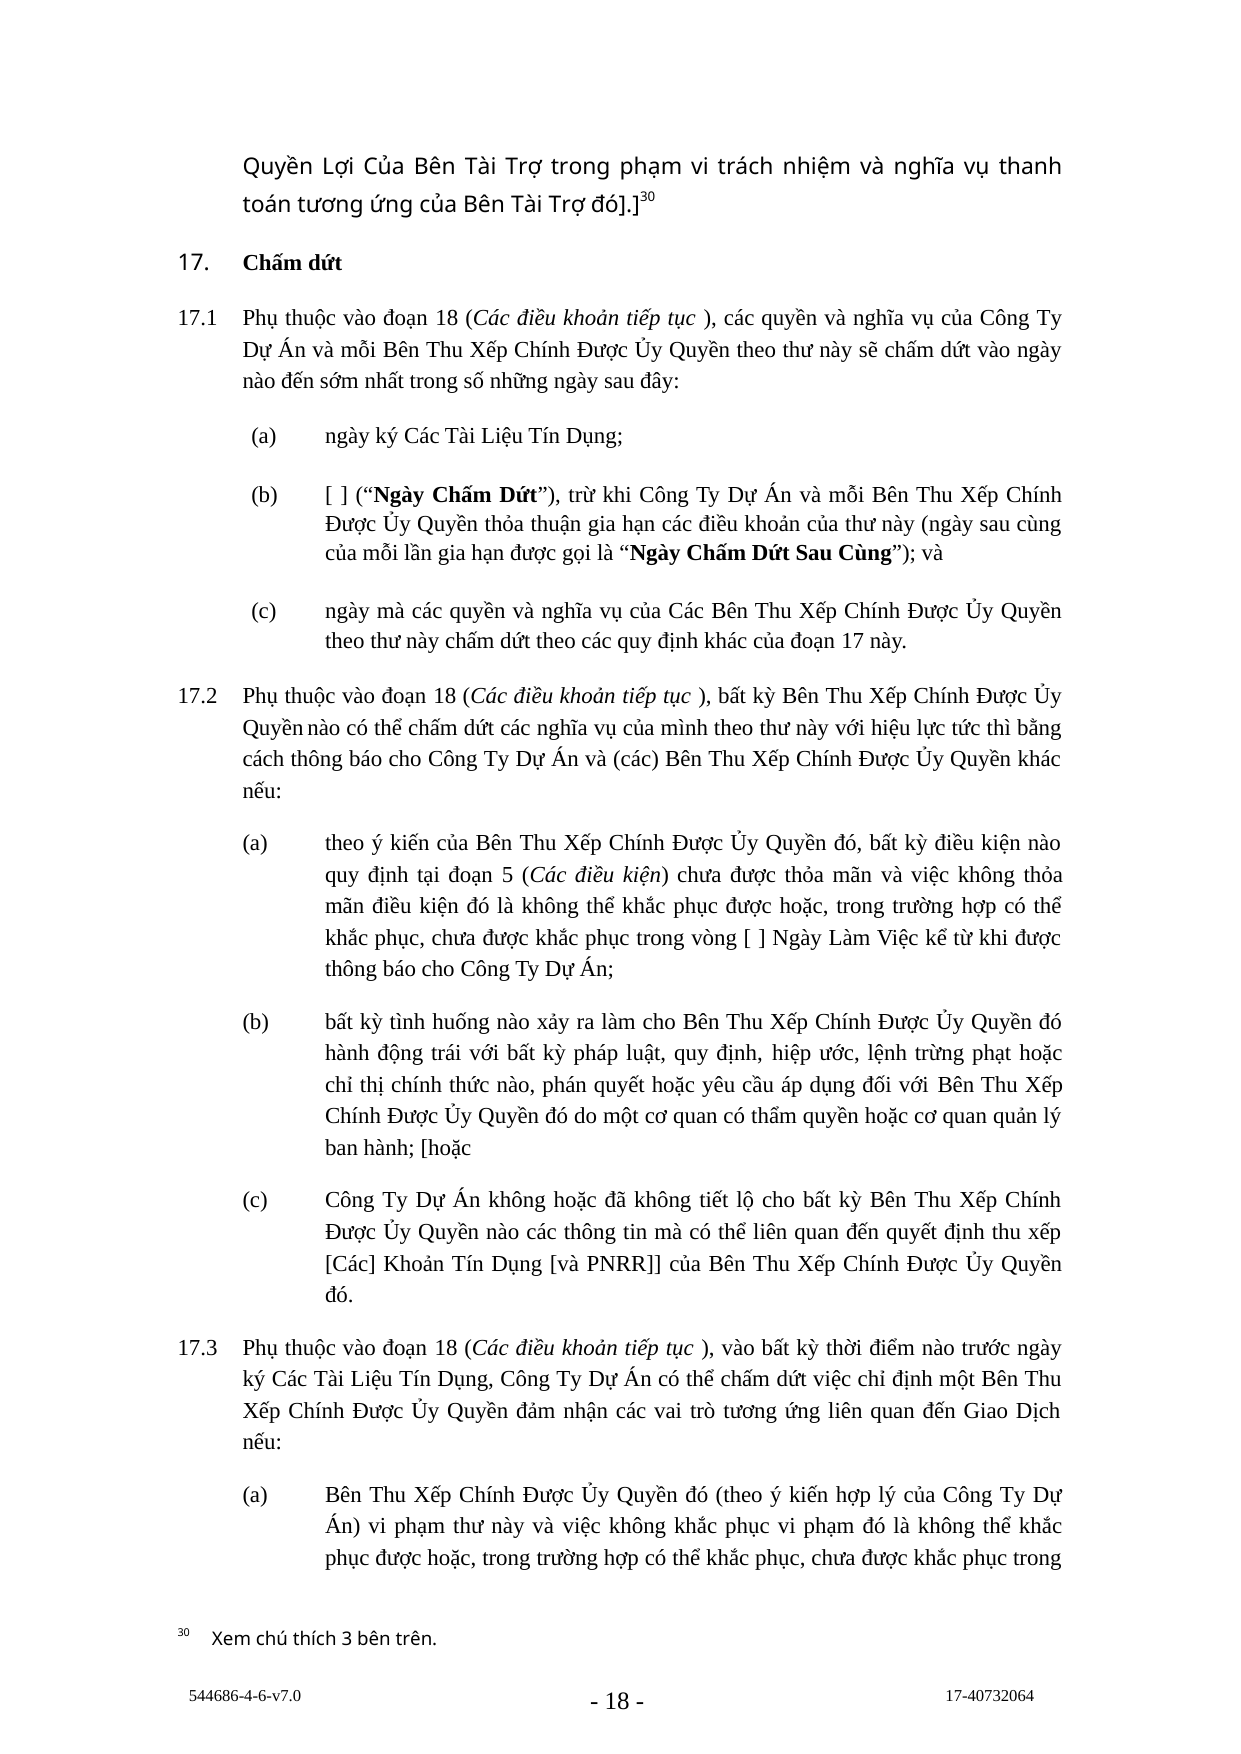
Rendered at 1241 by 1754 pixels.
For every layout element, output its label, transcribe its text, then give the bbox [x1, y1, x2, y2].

list Chấm dứt [177, 246, 1063, 277]
list theo ý kiến của Bên Thu Xếp Chính Được Ủy Quyền đó, bất kỳ điều kiện nào quy định tại đoạn 5 (Các điều kiện) chưa được thỏa mãn và việc không thỏa mãn điều kiện đó là không thể khắc phục được hoặc, trong trường hợp có thể khắc phục, chưa được khắc phục trong vòng [ ] Ngày Làm Việc kể từ khi được thông báo cho Công Ty Dự Án; [242, 829, 1063, 982]
list Phụ thuộc vào đoạn 18 (Các điều khoản tiếp tục), vào bất kỳ thời điểm nào trước ngày ký Các Tài Liệu Tín Dụng, Công Ty Dự Án có thể chấm dứt việc chỉ định một Bên Thu Xếp Chính Được Ủy Quyền đảm nhận các vai trò tương ứng liên quan đến Giao Dịch nếu: [177, 1334, 1063, 1455]
list Phụ thuộc vào đoạn 18 (Các điều khoản tiếp tục), bất kỳ Bên Thu Xếp Chính Được Ủy Quyền nào có thể chấm dứt các nghĩa vụ của mình theo thư này với hiệu lực tức thì bằng cách thông báo cho Công Ty Dự Án và (các) Bên Thu Xếp Chính Được Ủy Quyền khác nếu: [177, 682, 1063, 803]
subtitle ngày ký Các Tài Liệu Tín Dụng; [251, 420, 1063, 449]
list Công Ty Dự Án không hoặc đã không tiết lộ cho bất kỳ Bên Thu Xếp Chính Được Ủy Quyền nào các thông tin mà có thể liên quan đến quyết định thu xếp [Các] Khoản Tín Dụng [và PNRR]] của Bên Thu Xếp Chính Được Ủy Quyền đó. [242, 1187, 1063, 1308]
list bất kỳ tình huống nào xảy ra làm cho Bên Thu Xếp Chính Được Ủy Quyền đó hành động trái với bất kỳ pháp luật, quy định, hiệp ước, lệnh trừng phạt hoặc chỉ thị chính thức nào, phán quyết hoặc yêu cầu áp dụng đối với Bên Thu Xếp Chính Được Ủy Quyền đó do một cơ quan có thẩm quyền hoặc cơ quan quản lý ban hành; [hoặc [242, 1008, 1063, 1161]
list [242, 1481, 1063, 1570]
list Phụ thuộc vào đoạn 18 (Các điều khoản tiếp tục), các quyền và nghĩa vụ của Công Ty Dự Án và mỗi Bên Thu Xếp Chính Được Ủy Quyền theo thư này sẽ chấm dứt vào ngày nào đến sớm nhất trong số những ngày sau đây: [177, 304, 1063, 394]
subtitle [ ] (“Ngày Chấm Dứt”), trừ khi Công Ty Dự Án và mỗi Bên Thu Xếp Chính Được Ủy Quyền thỏa thuận gia hạn các điều khoản của thư này (ngày sau cùng của mỗi lần gia hạn được gọi là “Ngày Chấm Dứt Sau Cùng”); và [251, 478, 1063, 566]
subtitle ngày mà các quyền và nghĩa vụ của Các Bên Thu Xếp Chính Được Ủy Quyền theo thư này chấm dứt theo các quy định khác của đoạn 17 này. [251, 595, 1063, 653]
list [242, 150, 1063, 219]
